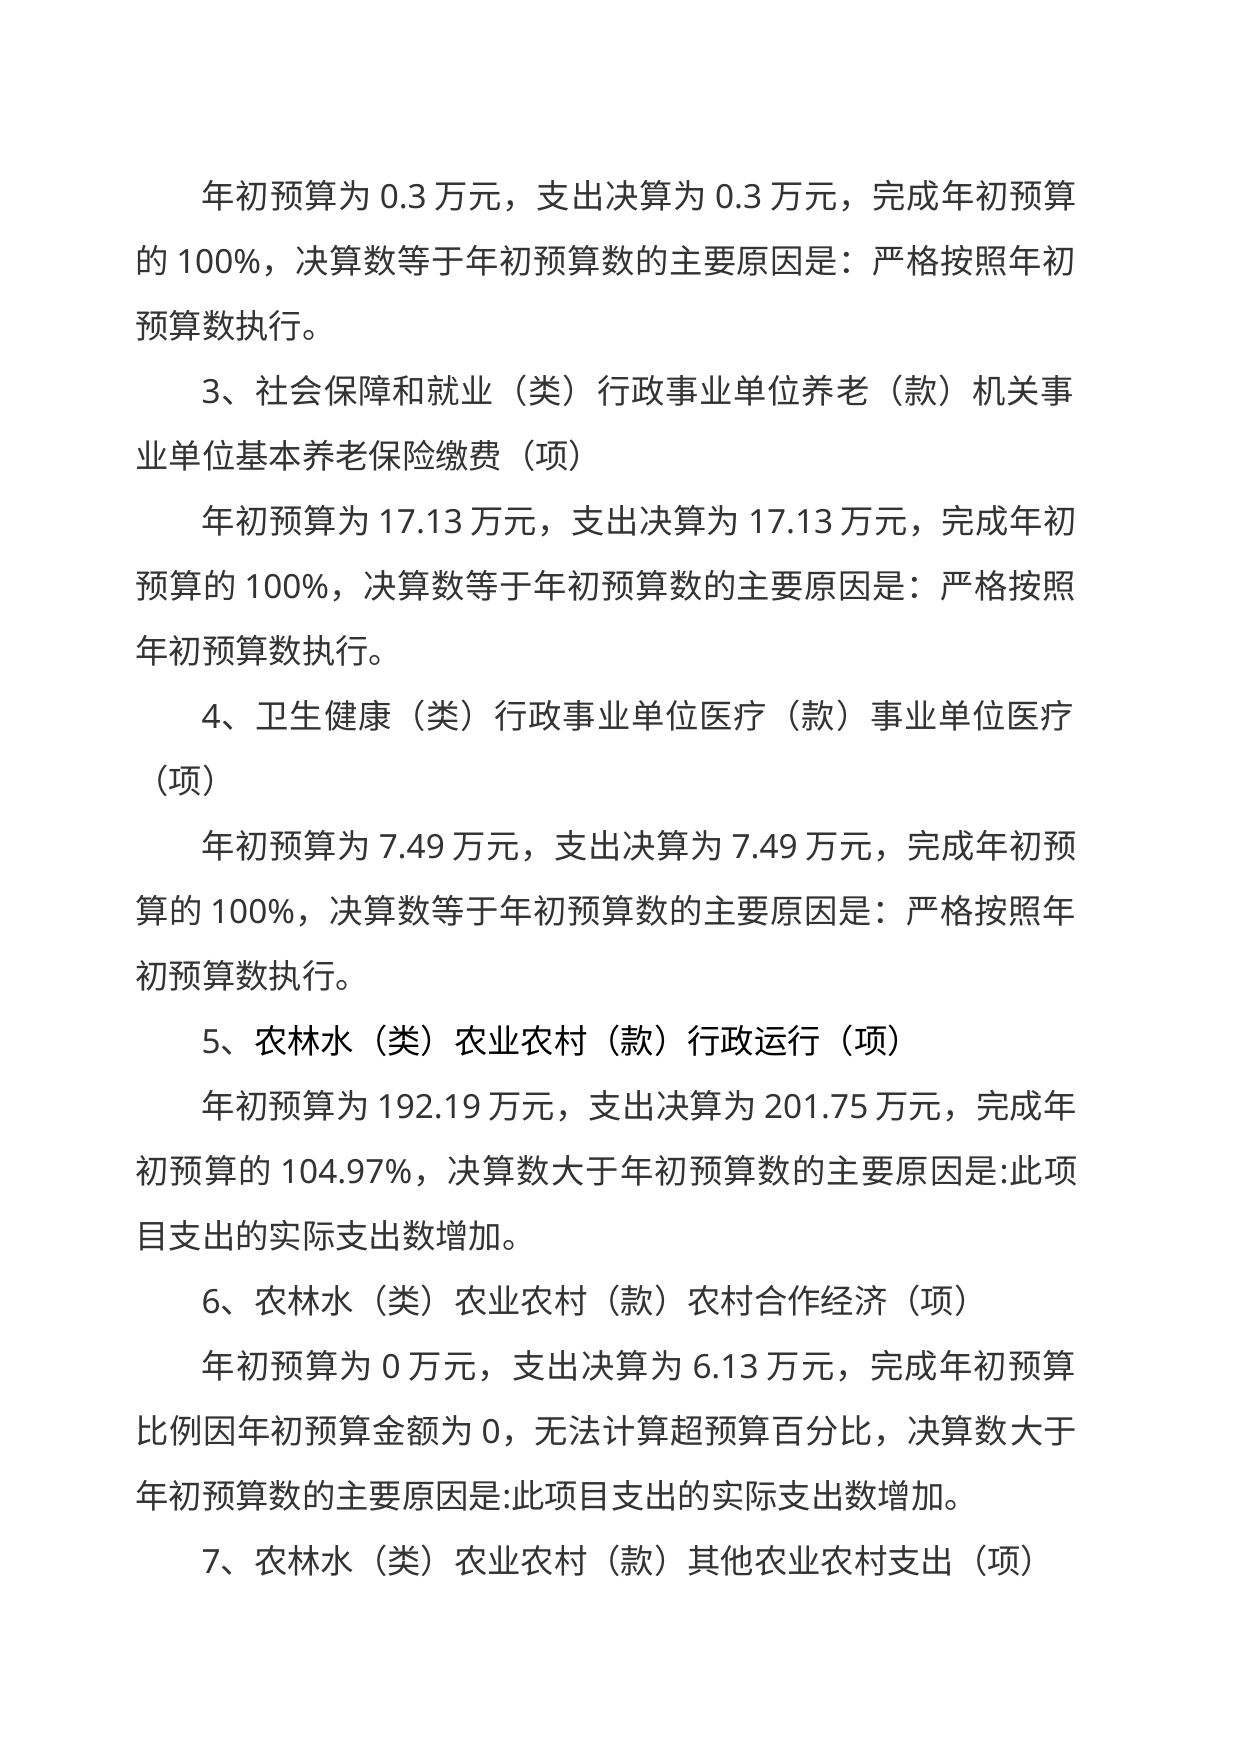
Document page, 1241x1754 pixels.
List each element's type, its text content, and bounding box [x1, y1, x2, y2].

text 年初预算为0万元，支出决算为6.13万元，完成年初预算比例因年初预算金额为0，无法计算超预算百分比，决算数大于年初预算数的主要原因是:此项目支出的实际支出数增加。 [135, 1332, 1077, 1527]
text 4、卫生健康（类）行政事业单位医疗（款）事业单位医疗（项） [135, 682, 1077, 812]
text 6、农林水（类）农业农村（款）农村合作经济（项） [135, 1267, 1077, 1332]
text 3、社会保障和就业（类）行政事业单位养老（款）机关事业单位基本养老保险缴费（项） [135, 357, 1077, 487]
text 7、农林水（类）农业农村（款）其他农业农村支出（项） [135, 1527, 1077, 1592]
text 5、农林水（类）农业农村（款）行政运行（项） [135, 1007, 1077, 1072]
text 年初预算为17.13万元，支出决算为17.13万元，完成年初预算的100%，决算数等于年初预算数的主要原因是：严格按照年初预算数执行。 [135, 487, 1077, 682]
text 年初预算为7.49万元，支出决算为7.49万元，完成年初预算的100%，决算数等于年初预算数的主要原因是：严格按照年初预算数执行。 [135, 812, 1077, 1007]
text 年初预算为192.19万元，支出决算为201.75万元，完成年初预算的104.97%，决算数大于年初预算数的主要原因是:此项目支出的实际支出数增加。 [135, 1072, 1077, 1267]
text 年初预算为0.3万元，支出决算为0.3万元，完成年初预算的100%，决算数等于年初预算数的主要原因是：严格按照年初预算数执行。 [135, 162, 1077, 357]
